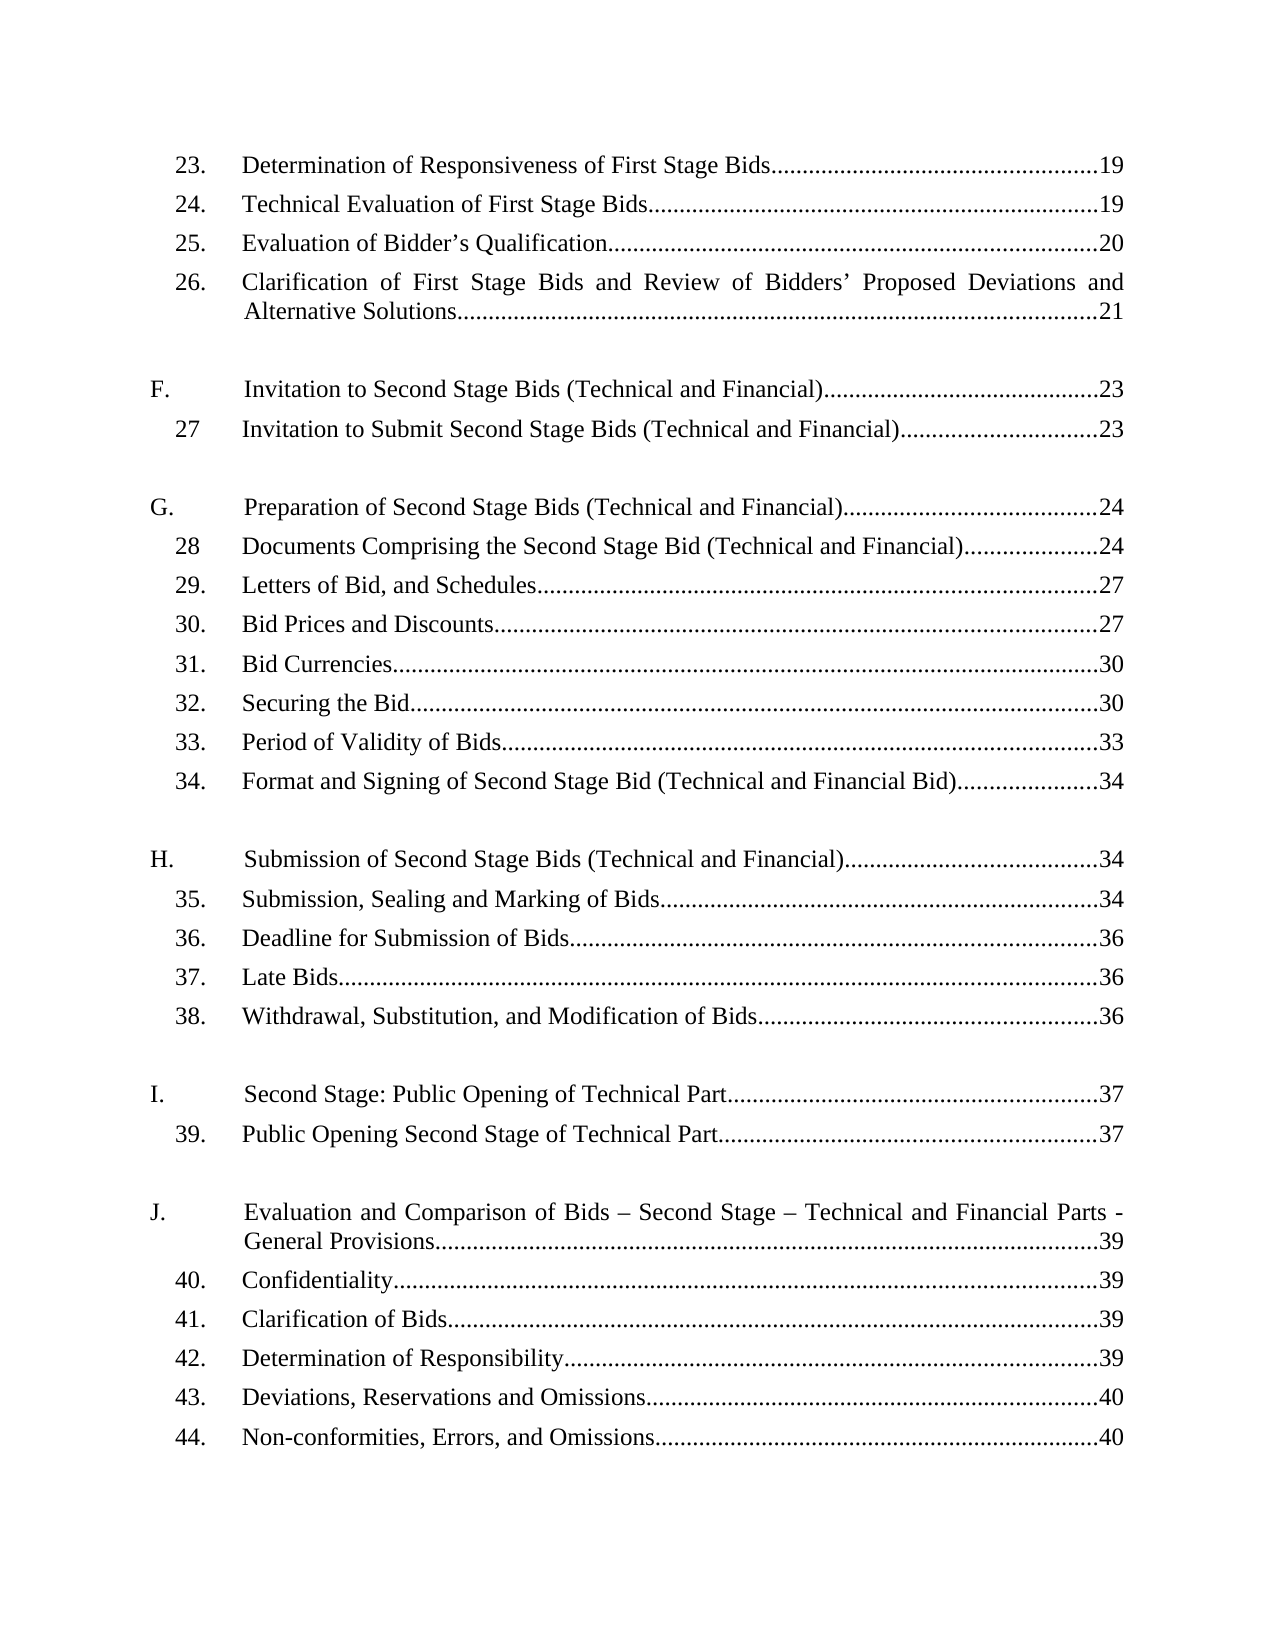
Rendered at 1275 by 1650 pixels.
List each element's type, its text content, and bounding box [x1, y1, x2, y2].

text G. Preparation of Second Stage Bids (Technical and Financial) 24 [150, 492, 1125, 521]
text 26. Clarification of First Stage Bids and Review of Bidders’ Proposed Deviations and Alternative Solutions 21 [175, 267, 1125, 325]
text 25. Evaluation of Bidder’s Qualification 20 [175, 228, 1125, 257]
text 34. Format and Signing of Second Stage Bid (Technical and Financial Bid) 34 [175, 766, 1125, 795]
text 35. Submission, Sealing and Marking of Bids 34 [175, 884, 1125, 912]
text J. Evaluation and Comparison of Bids – Second Stage – Technical and Financial Parts - General Provisions 39 [150, 1197, 1125, 1254]
text 33. Period of Validity of Bids 33 [175, 727, 1125, 756]
text 29. Letters of Bid, and Schedules 27 [175, 570, 1125, 599]
text 28 Documents Comprising the Second Stage Bid (Technical and Financial) 24 [175, 531, 1125, 560]
text 40. Confidentiality 39 [175, 1265, 1125, 1294]
text 24. Technical Evaluation of First Stage Bids 19 [175, 189, 1125, 218]
text 37. Late Bids 36 [175, 962, 1125, 991]
text 43. Deviations, Reservations and Omissions 40 [175, 1382, 1125, 1411]
text 42. Determination of Responsibility 39 [175, 1343, 1125, 1372]
text 36. Deadline for Submission of Bids 36 [175, 923, 1125, 952]
text 23. Determination of Responsiveness of First Stage Bids 19 [175, 150, 1125, 179]
text 39. Public Opening Second Stage of Technical Part 37 [175, 1119, 1125, 1147]
text I. Second Stage: Public Opening of Technical Part 37 [150, 1079, 1125, 1108]
text F. Invitation to Second Stage Bids (Technical and Financial) 23 [150, 374, 1125, 403]
text 27 Invitation to Submit Second Stage Bids (Technical and Financial) 23 [175, 414, 1125, 442]
text 44. Non-conformities, Errors, and Omissions 40 [175, 1422, 1125, 1450]
text H. Submission of Second Stage Bids (Technical and Financial) 34 [150, 844, 1125, 873]
text 31. Bid Currencies 30 [175, 649, 1125, 677]
text 41. Clarification of Bids 39 [175, 1304, 1125, 1333]
text 32. Securing the Bid 30 [175, 688, 1125, 717]
text 30. Bid Prices and Discounts 27 [175, 609, 1125, 638]
text 38. Withdrawal, Substitution, and Modification of Bids 36 [175, 1001, 1125, 1030]
